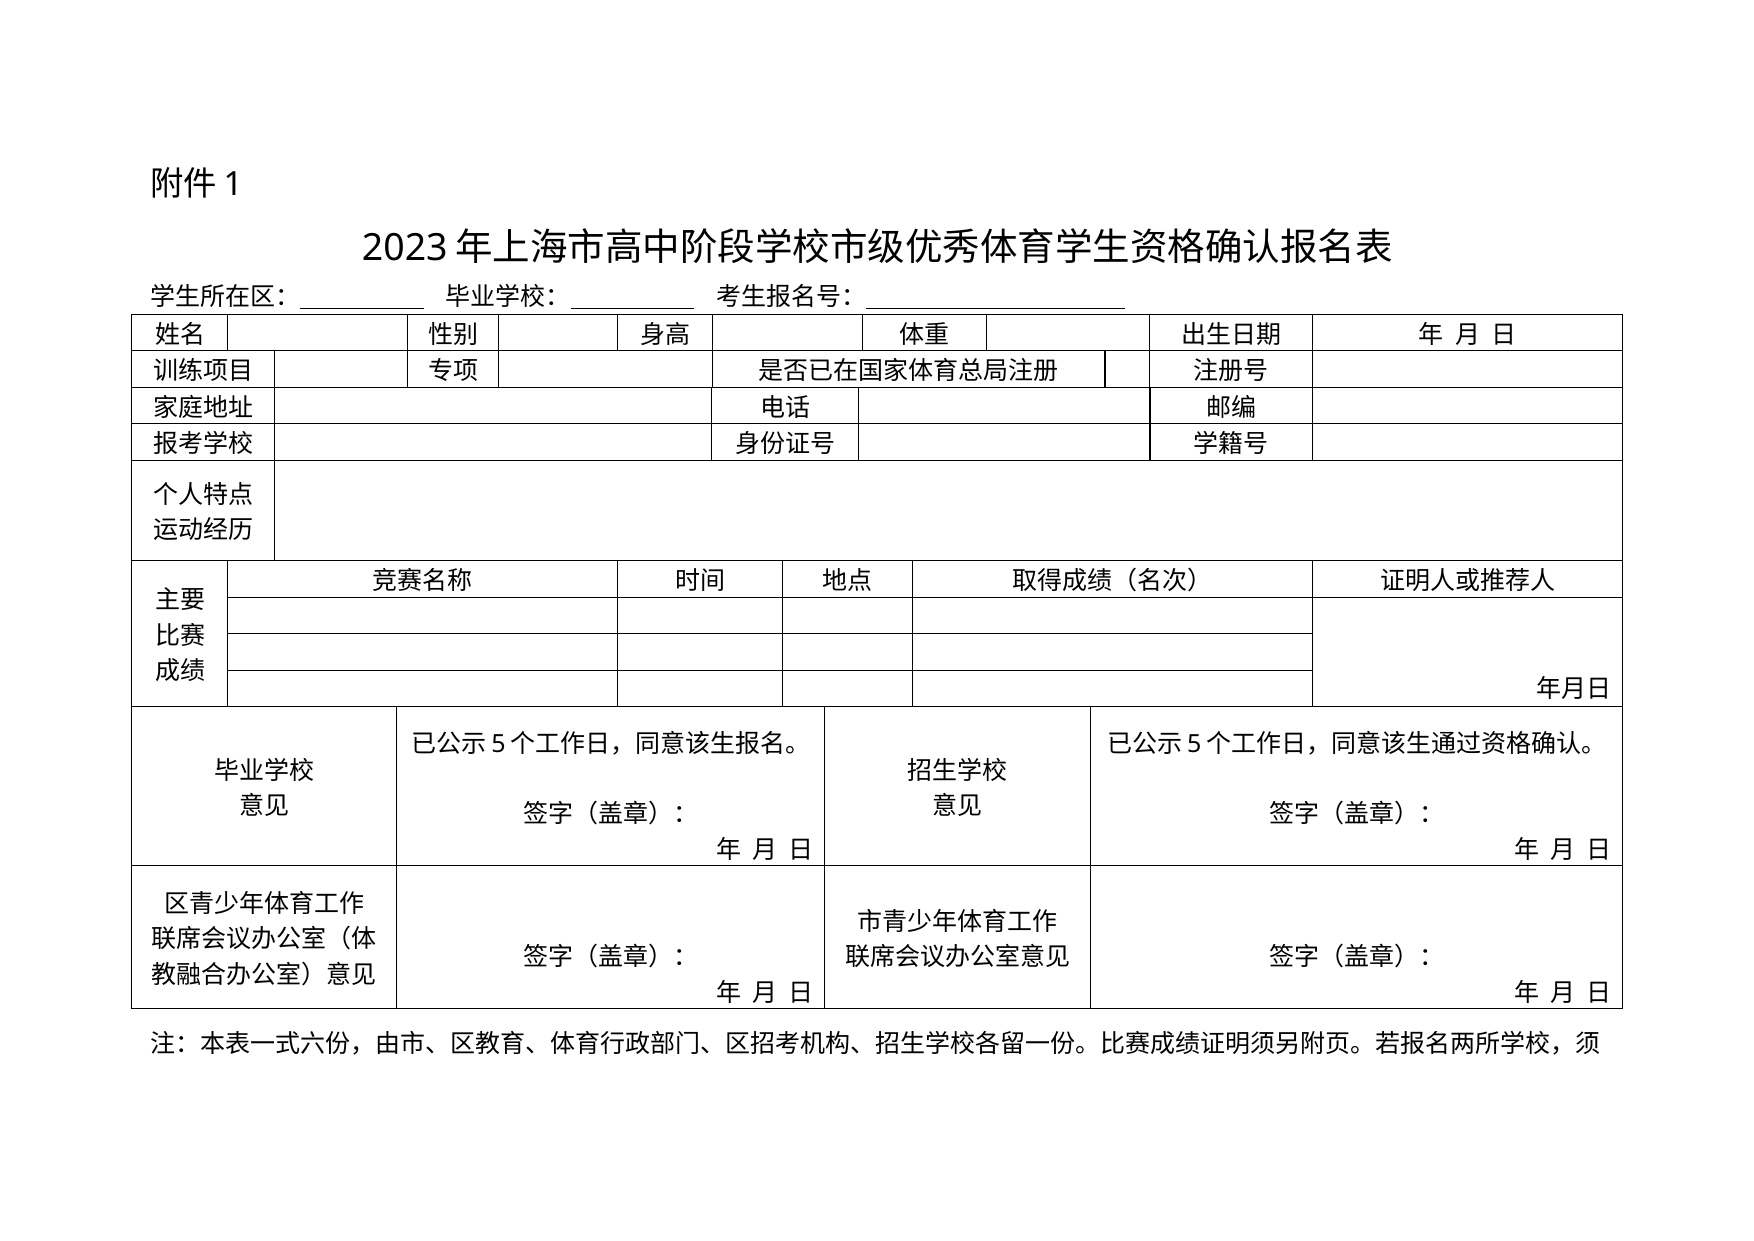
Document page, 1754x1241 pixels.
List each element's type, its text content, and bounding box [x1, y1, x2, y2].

table_cell 竞赛名称 [228, 561, 617, 597]
table_cell [859, 388, 1149, 423]
table_cell [913, 598, 1312, 633]
table_cell [913, 671, 1312, 706]
text 附件1 [150, 149, 1604, 214]
table_cell [1313, 424, 1622, 460]
table_header 体重 [863, 315, 986, 350]
table_header [228, 315, 407, 350]
table_cell 区青少年体育工作 联席会议办公室（体教融合办公室）意见 [132, 866, 396, 1008]
table_cell 主要 比赛 成绩 [132, 561, 227, 706]
table_cell [859, 424, 1149, 460]
table_cell 是否已在国家体育总局注册 [713, 351, 1104, 387]
table_cell [228, 634, 617, 669]
table_cell [618, 671, 782, 706]
table_cell [275, 351, 407, 387]
table_cell [1313, 388, 1622, 423]
table_cell 市青少年体育工作 联席会议办公室意见 [825, 866, 1090, 1008]
table_header 身高 [618, 315, 712, 350]
table_cell [228, 671, 617, 706]
table_cell 取得成绩（名次） [913, 561, 1312, 597]
table_cell 电话 [712, 388, 858, 423]
table_cell 家庭地址 [132, 388, 274, 423]
text 2023年上海市高中阶段学校市级优秀体育学生资格确认报名表 [150, 214, 1604, 272]
table_cell [783, 598, 912, 633]
table_cell [275, 388, 711, 423]
table_header 出生日期 [1150, 315, 1312, 350]
table_cell 招生学校 意见 [825, 707, 1090, 865]
table_cell 地点 [783, 561, 912, 597]
table_header 性别 [408, 315, 498, 350]
table_cell [275, 461, 1622, 560]
table_header [499, 315, 617, 350]
table_cell [1106, 351, 1149, 387]
table_cell [618, 598, 782, 633]
table_cell [275, 424, 711, 460]
table_cell 证明人或推荐人 [1313, 561, 1622, 597]
table_cell [228, 598, 617, 633]
table_cell 注册号 [1150, 351, 1312, 387]
table_cell 年月日 [1313, 598, 1622, 706]
table_header 年 月 日 [1313, 315, 1622, 350]
table_header [987, 315, 1149, 350]
table_header [713, 315, 862, 350]
table_cell 邮编 [1151, 388, 1312, 423]
table_cell 身份证号 [712, 424, 858, 460]
table_header 姓名 [132, 315, 227, 350]
table_cell 签字（盖章）： 年 月 日 [1091, 866, 1622, 1008]
table_cell [783, 634, 912, 669]
text 学生所在区： 毕业学校： 考生报名号： [150, 272, 1604, 314]
table_cell 签字（盖章）： 年 月 日 [397, 866, 824, 1008]
table_cell 个人特点 运动经历 [132, 461, 274, 560]
table_cell 报考学校 [132, 424, 274, 460]
table_cell [1313, 351, 1622, 387]
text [150, 1009, 1604, 1074]
table_cell [783, 671, 912, 706]
table_cell 专项 [408, 351, 498, 387]
table_cell 已公示5个工作日，同意该生报名。 签字（盖章）： 年 月 日 [397, 707, 824, 865]
table_cell 训练项目 [132, 351, 274, 387]
table_cell [618, 634, 782, 669]
table_cell 学籍号 [1151, 424, 1312, 460]
table_cell 毕业学校 意见 [132, 707, 396, 865]
table_cell 时间 [618, 561, 782, 597]
table_cell 已公示5个工作日，同意该生通过资格确认。 签字（盖章）： 年 月 日 [1091, 707, 1622, 865]
table_cell [913, 634, 1312, 669]
table_cell [499, 351, 712, 387]
